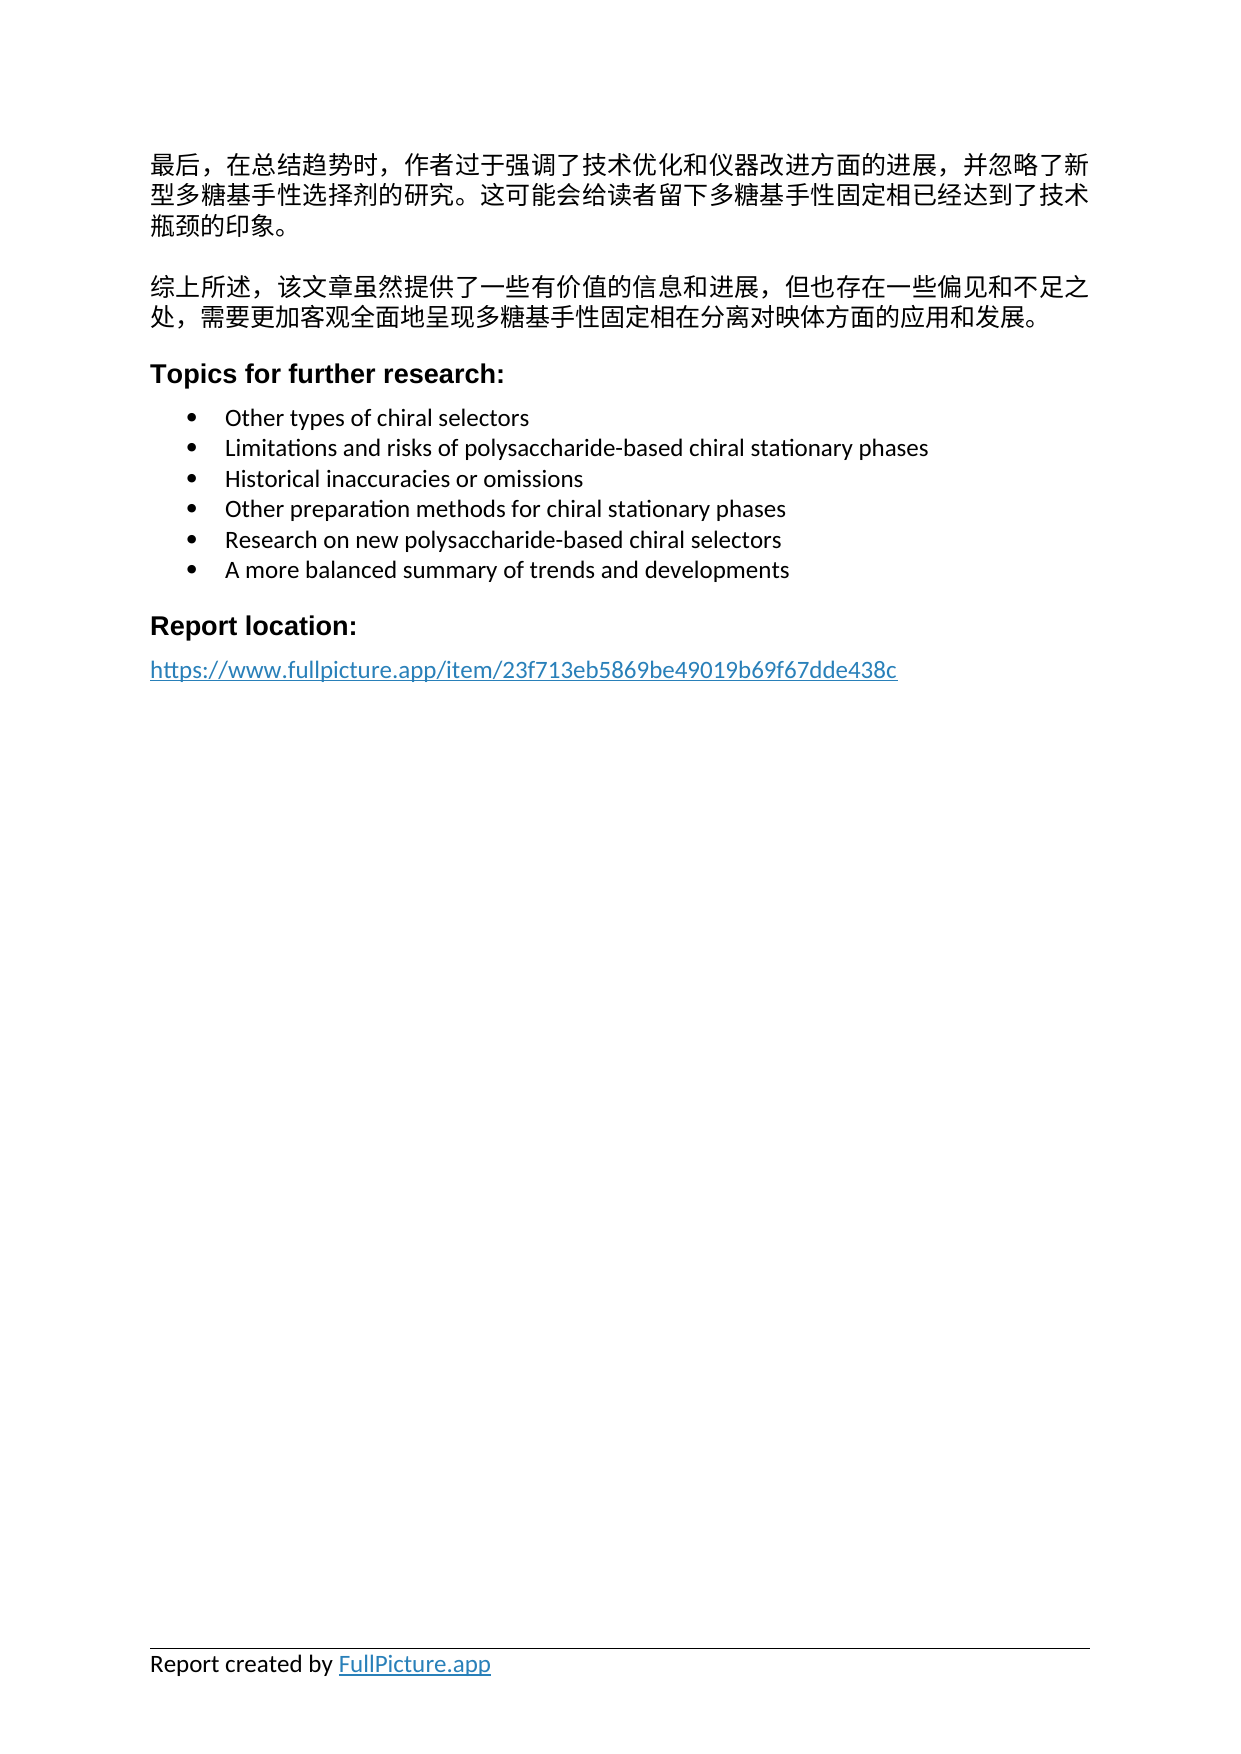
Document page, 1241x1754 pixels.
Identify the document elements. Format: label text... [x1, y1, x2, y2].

list Other types of chiral selectors [187, 402, 1090, 432]
list Other preparation methods for chiral stationary phases [187, 493, 1090, 524]
list Research on new polysaccharide-based chiral selectors [187, 524, 1090, 554]
text 综上所述，该文章虽然提供了一些有价值的信息和进展，但也存在一些偏见和不足之处，需要更加客观全面地呈现多糖基手性固定相在分离对映体方面的应用和发展。 [150, 272, 1090, 333]
list Limitations and risks of polysaccharide-based chiral stationary phases [187, 432, 1090, 463]
subtitle Topics for further research: [150, 358, 1090, 389]
text 最后，在总结趋势时，作者过于强调了技术优化和仪器改进方面的进展，并忽略了新型多糖基手性选择剂的研究。这可能会给读者留下多糖基手性固定相已经达到了技术瓶颈的印象。 [150, 150, 1090, 242]
list Historical inaccuracies or omissions [187, 463, 1090, 493]
subtitle Report location: [150, 610, 1090, 641]
list A more balanced summary of trends and developments [187, 554, 1090, 585]
text https://www.fullpicture.app/item/23f713eb5869be49019b69f67dde438c [150, 654, 1090, 684]
